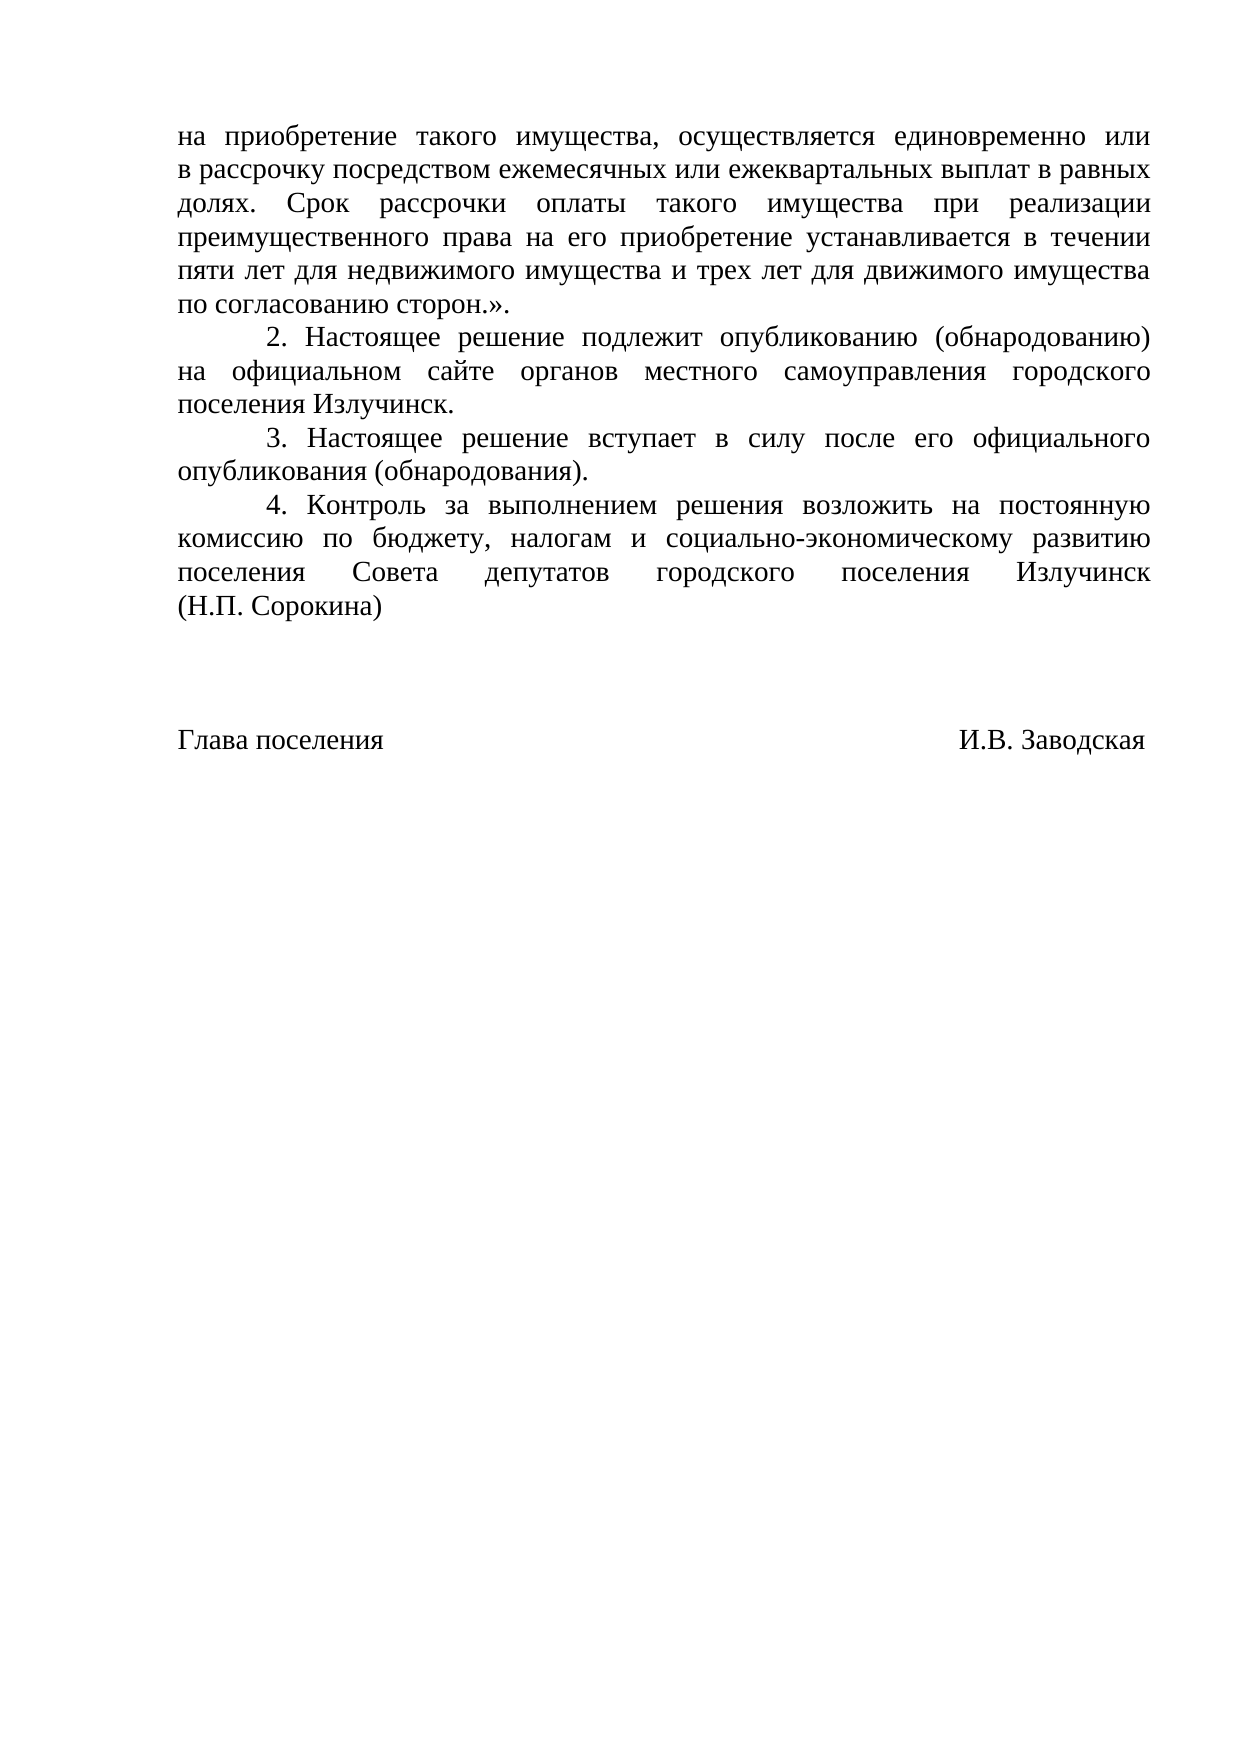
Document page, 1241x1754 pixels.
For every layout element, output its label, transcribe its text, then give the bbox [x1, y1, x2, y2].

text 4. Контроль за выполнением решения возложить на постоянную комиссию по бюджету, налогам и социально-экономическому развитию поселения Совета депутатов городского поселения Излучинск (Н.П. Сорокина) [177, 487, 1152, 621]
text 3. Настоящее решение вступает в силу после его официального опубликования (обнародования). [177, 420, 1152, 487]
text Глава поселения И.В. Заводская [177, 722, 1152, 755]
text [177, 118, 1152, 319]
text 2. Настоящее решение подлежит опубликованию (обнародованию) на официальном сайте органов местного самоуправления городского поселения Излучинск. [177, 319, 1152, 420]
